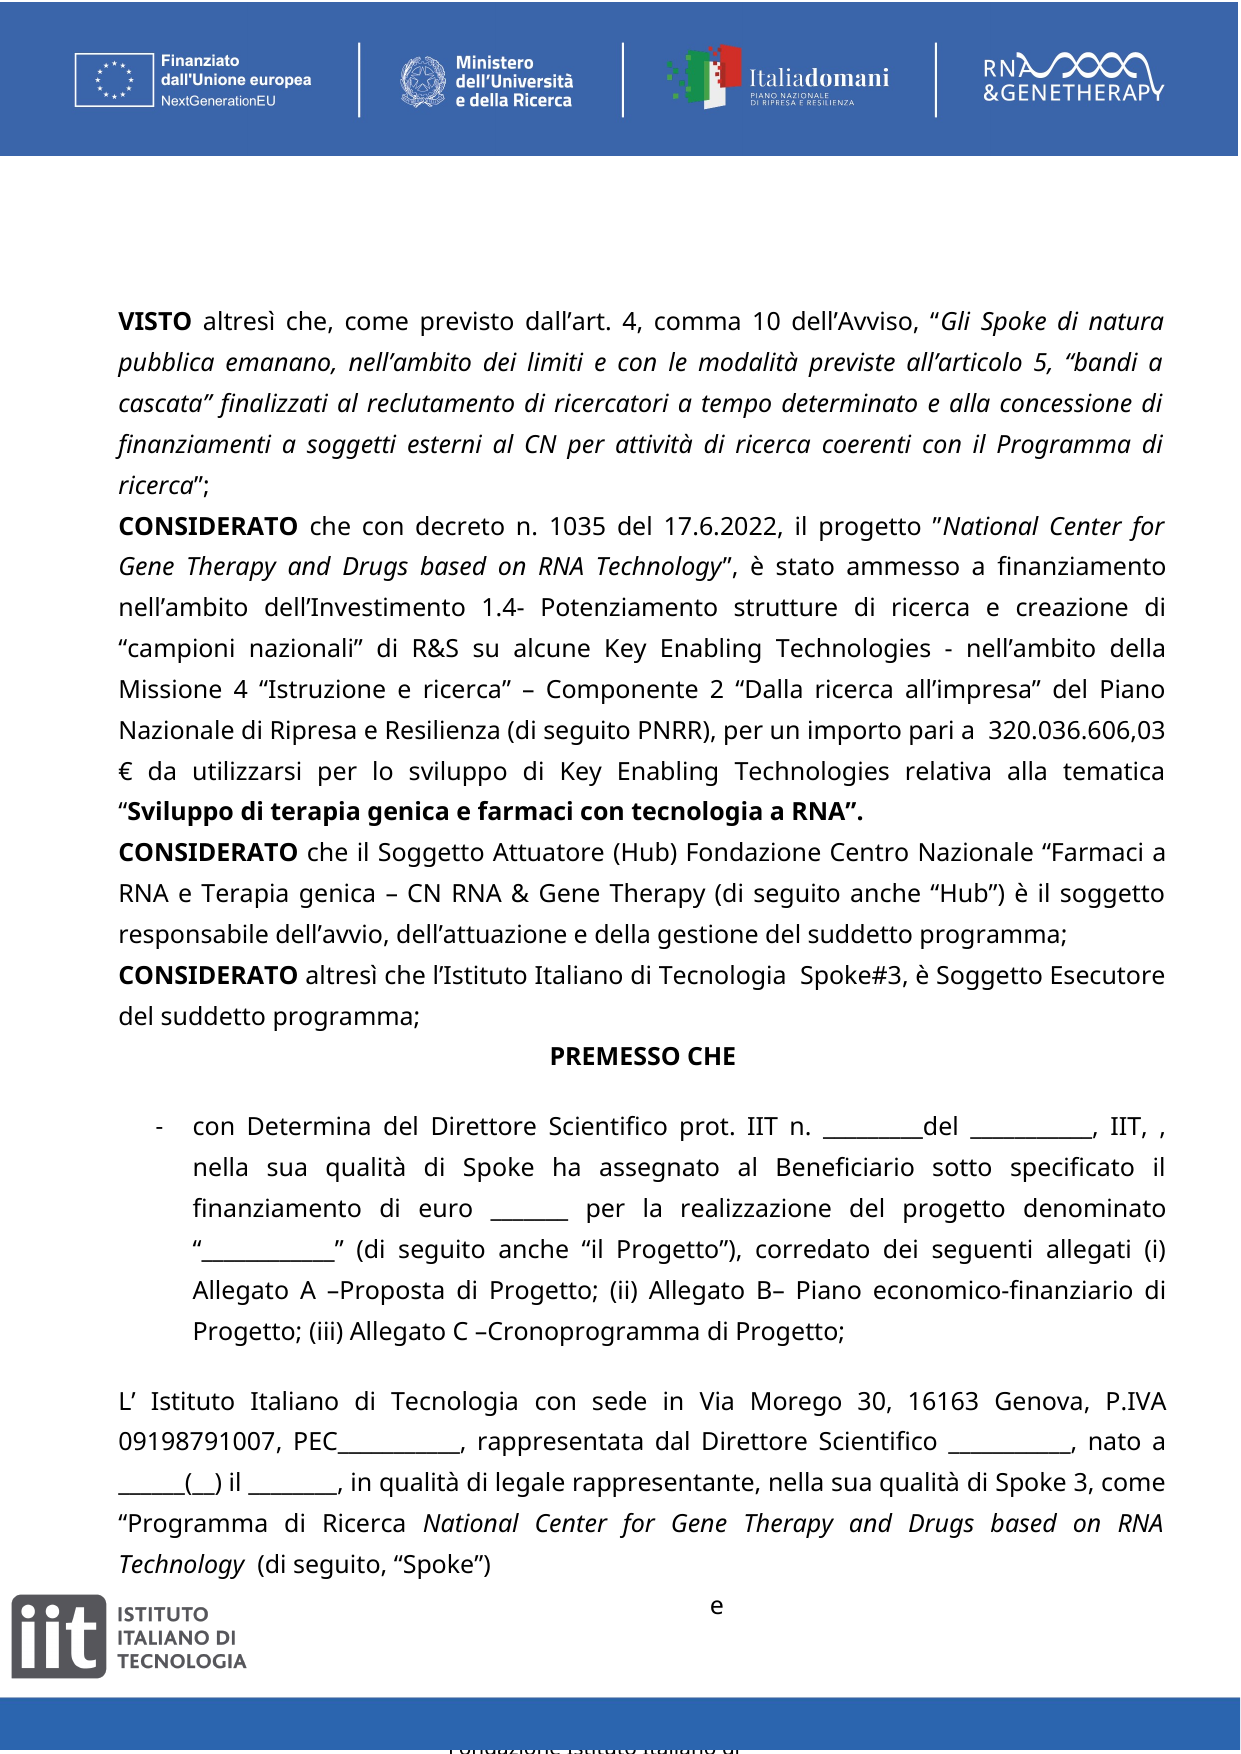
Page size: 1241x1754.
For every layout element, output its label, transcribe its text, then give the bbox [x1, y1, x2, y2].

text L’ Istituto Italiano di Tecnologia con sede in Via Morego 30, 16163 Genova, P.IVA 09198791007, PEC___________, rappresentata dal Direttore Scientifico ___________, nato a ______(__) il ________, in qualità di legale rappresentante, nella sua qualità di Spoke 3, come “Programma di Ricerca National Center for Gene Therapy and Drugs based on RNA Technology (di seguito, “Spoke”) [118, 1383, 1167, 1581]
text VISTO altresì che, come previsto dall’art. 4, comma 10 dell’Avviso, “Gli Spoke di natura pubblica emanano, nell’ambito dei limiti e con le modalità previste all’articolo 5, “bandi a cascata” finalizzati al reclutamento di ricercatori a tempo determinato e alla concessione di finanziamenti a soggetti esterni al CN per attività di ricerca coerenti con il Programma di ricerca”; [118, 304, 1167, 501]
text CONSIDERATO che con decreto n. 1035 del 17.6.2022, il progetto ”National Center for Gene Therapy and Drugs based on RNA Technology”, è stato ammesso a finanziamento nell’ambito dell’Investimento 1.4- Potenziamento strutture di ricerca e creazione di “campioni nazionali” di R&S su alcune Key Enabling Technologies - nell’ambito della Missione 4 “Istruzione e ricerca” – Componente 2 “Dalla ricerca all’impresa” del Piano Nazionale di Ripresa e Resilienza (di seguito PNRR), per un importo pari a 320.036.606,03 € da utilizzarsi per lo sviluppo di Key Enabling Technologies relativa alla tematica “Sviluppo di terapia genica e farmaci con tecnologia a RNA”. [118, 508, 1167, 828]
picture [11, 1593, 248, 1680]
picture [0, 1697, 1241, 1750]
text CONSIDERATO che il Soggetto Attuatore (Hub) Fondazione Centro Nazionale “Farmaci a RNA e Terapia genica – CN RNA & Gene Therapy (di seguito anche “Hub”) è il soggetto responsabile dell’avvio, dell’attuazione e della gestione del suddetto programma; [118, 835, 1167, 951]
picture [0, 2, 1238, 156]
text CONSIDERATO altresì che l’Istituto Italiano di Tecnologia Spoke#3, è Soggetto Esecutore del suddetto programma; [118, 957, 1167, 1032]
text PREMESSO CHE [118, 1039, 1167, 1073]
list con Determina del Direttore Scientifico prot. IIT n. _________del ___________, IIT, , nella sua qualità di Spoke ha assegnato al Beneficiario sotto specificato il finanziamento di euro _______ per la realizzazione del progetto denominato “____________” (di seguito anche “il Progetto”), corredato dei seguenti allegati (i) Allegato A –Proposta di Progetto; (ii) Allegato B– Piano economico-finanziario di Progetto; (iii) Allegato C –Cronoprogramma di Progetto; [155, 1109, 1167, 1347]
text e [118, 1587, 1167, 1621]
